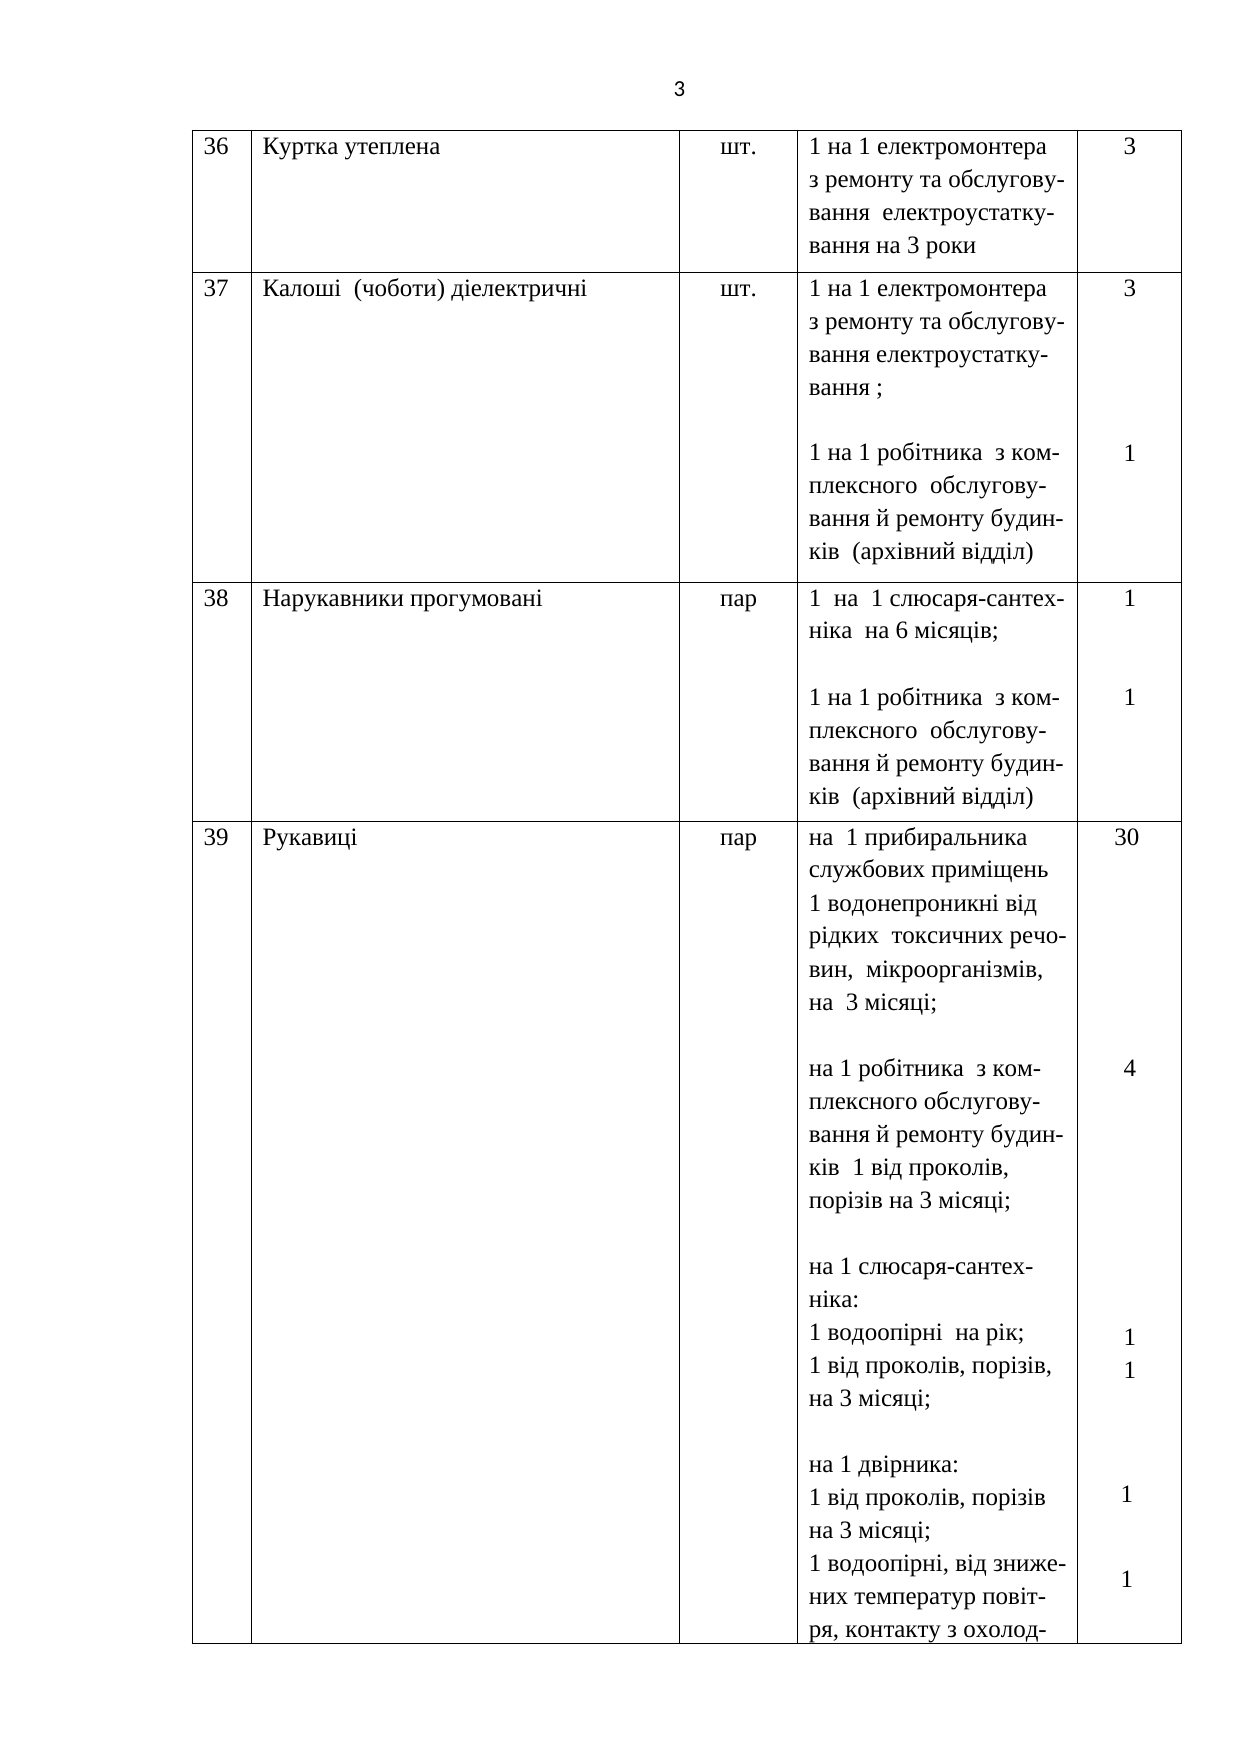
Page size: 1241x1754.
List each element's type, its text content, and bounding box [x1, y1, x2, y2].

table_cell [798, 822, 1077, 1643]
table_cell 37 [193, 273, 251, 582]
table_cell Калоші (чоботи) діелектричні [252, 273, 679, 582]
table_cell 3 [1078, 131, 1181, 272]
table_cell 30 4 1 1 1 1 3 3 [1078, 822, 1181, 1643]
table_cell 36 [193, 131, 251, 272]
table_cell Рукавиці [252, 822, 679, 1643]
table_cell Куртка утеплена [252, 131, 679, 272]
table_cell 1 1 [1078, 583, 1181, 821]
table_cell пар [680, 583, 797, 821]
table_cell 1 на 1 електромонтера з ремонту та обслугову-вання електроустатку-вання ; 1 на 1 робітника з ком-плексного обслугову- вання й ремонту будин-ків (архівний відділ) [798, 273, 1077, 582]
table_cell 1 на 1 слюсаря-сантех-ніка на 6 місяців; 1 на 1 робітника з ком-плексного обслугову- вання й ремонту будин-ків (архівний відділ) [798, 583, 1077, 821]
table_cell 3 1 [1078, 273, 1181, 582]
table_cell шт. [680, 131, 797, 272]
table_cell Нарукавники прогумовані [252, 583, 679, 821]
table_cell 38 [193, 583, 251, 821]
table_cell пар [680, 822, 797, 1643]
table_cell 1 на 1 електромонтера з ремонту та обслугову-вання електроустатку-вання на 3 роки [798, 131, 1077, 272]
table_cell 39 [193, 822, 251, 1643]
table_cell шт. [680, 273, 797, 582]
